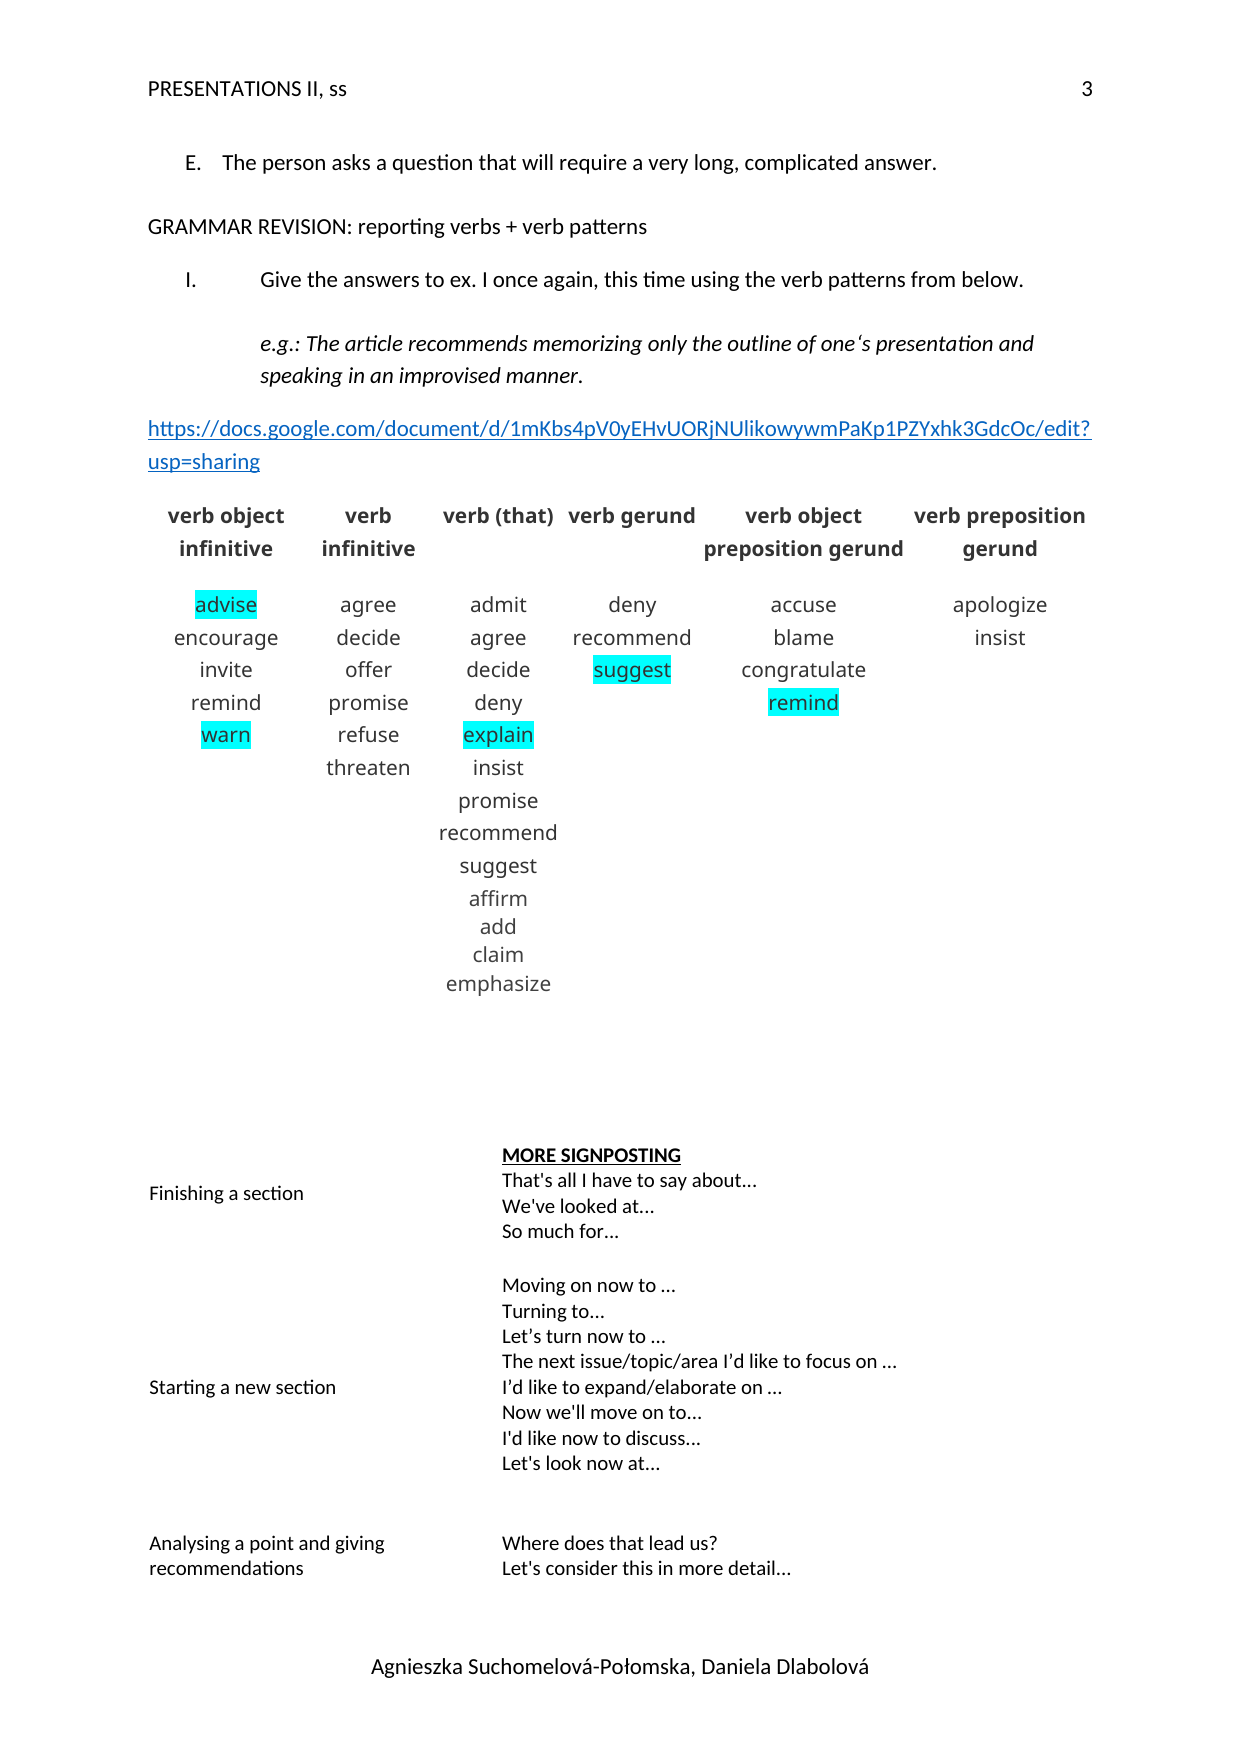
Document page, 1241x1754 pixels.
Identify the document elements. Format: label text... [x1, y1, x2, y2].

table_cell admit agree decide deny explain insist promise recommend suggest affirm add claim emphasize [432, 589, 564, 1141]
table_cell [148, 1528, 500, 1582]
table_cell Starting a new section [148, 1246, 500, 1528]
table_cell agree decide offer promise refuse threaten [304, 589, 432, 1141]
text https://docs.google.com/document/d/1mKbs4pV0yEHvUORjNUlikowywmPaKp1PZYxhk3GdcOc/edit?usp=sharing [148, 414, 1093, 475]
table_cell deny recommend suggest [564, 589, 700, 1141]
table_cell accuse blame congratulate remind [700, 589, 907, 1141]
list The person asks a question that will require a very long, complicated answer. [185, 148, 1093, 176]
list Give the answers to ex. I once again, this time using the verb patterns from below. [185, 265, 1093, 293]
text GRAMMAR REVISION: reporting verbs + verb patterns [148, 212, 1093, 240]
table_header verb preposition gerund [907, 500, 1093, 589]
table_cell apologize insist [907, 589, 1093, 1141]
table_cell Moving on now to … Turning to... Let’s turn now to … The next issue/topic/area I’d like to focus on … I’d like to expand/elaborate on … Now we'll move on to... I'd like now to discuss... Let's look now at... [500, 1246, 1093, 1528]
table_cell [500, 1528, 1093, 1582]
table_header verb infinitive [304, 500, 432, 589]
table_cell advise encourage invite remind warn [148, 589, 304, 1141]
table_cell MORE SIGNPOSTING That's all I have to say about... We've looked at... So much for... [500, 1141, 1093, 1246]
table_header verb gerund [564, 500, 700, 589]
table_header verb object infinitive [148, 500, 304, 589]
table_header verb object preposition gerund [700, 500, 907, 589]
list e.g.: The article recommends memorizing only the outline of one‘s presentation and speaking in an improvised manner. [260, 329, 1093, 389]
table_header verb (that) [432, 500, 564, 589]
table_cell Finishing a section [148, 1141, 500, 1246]
